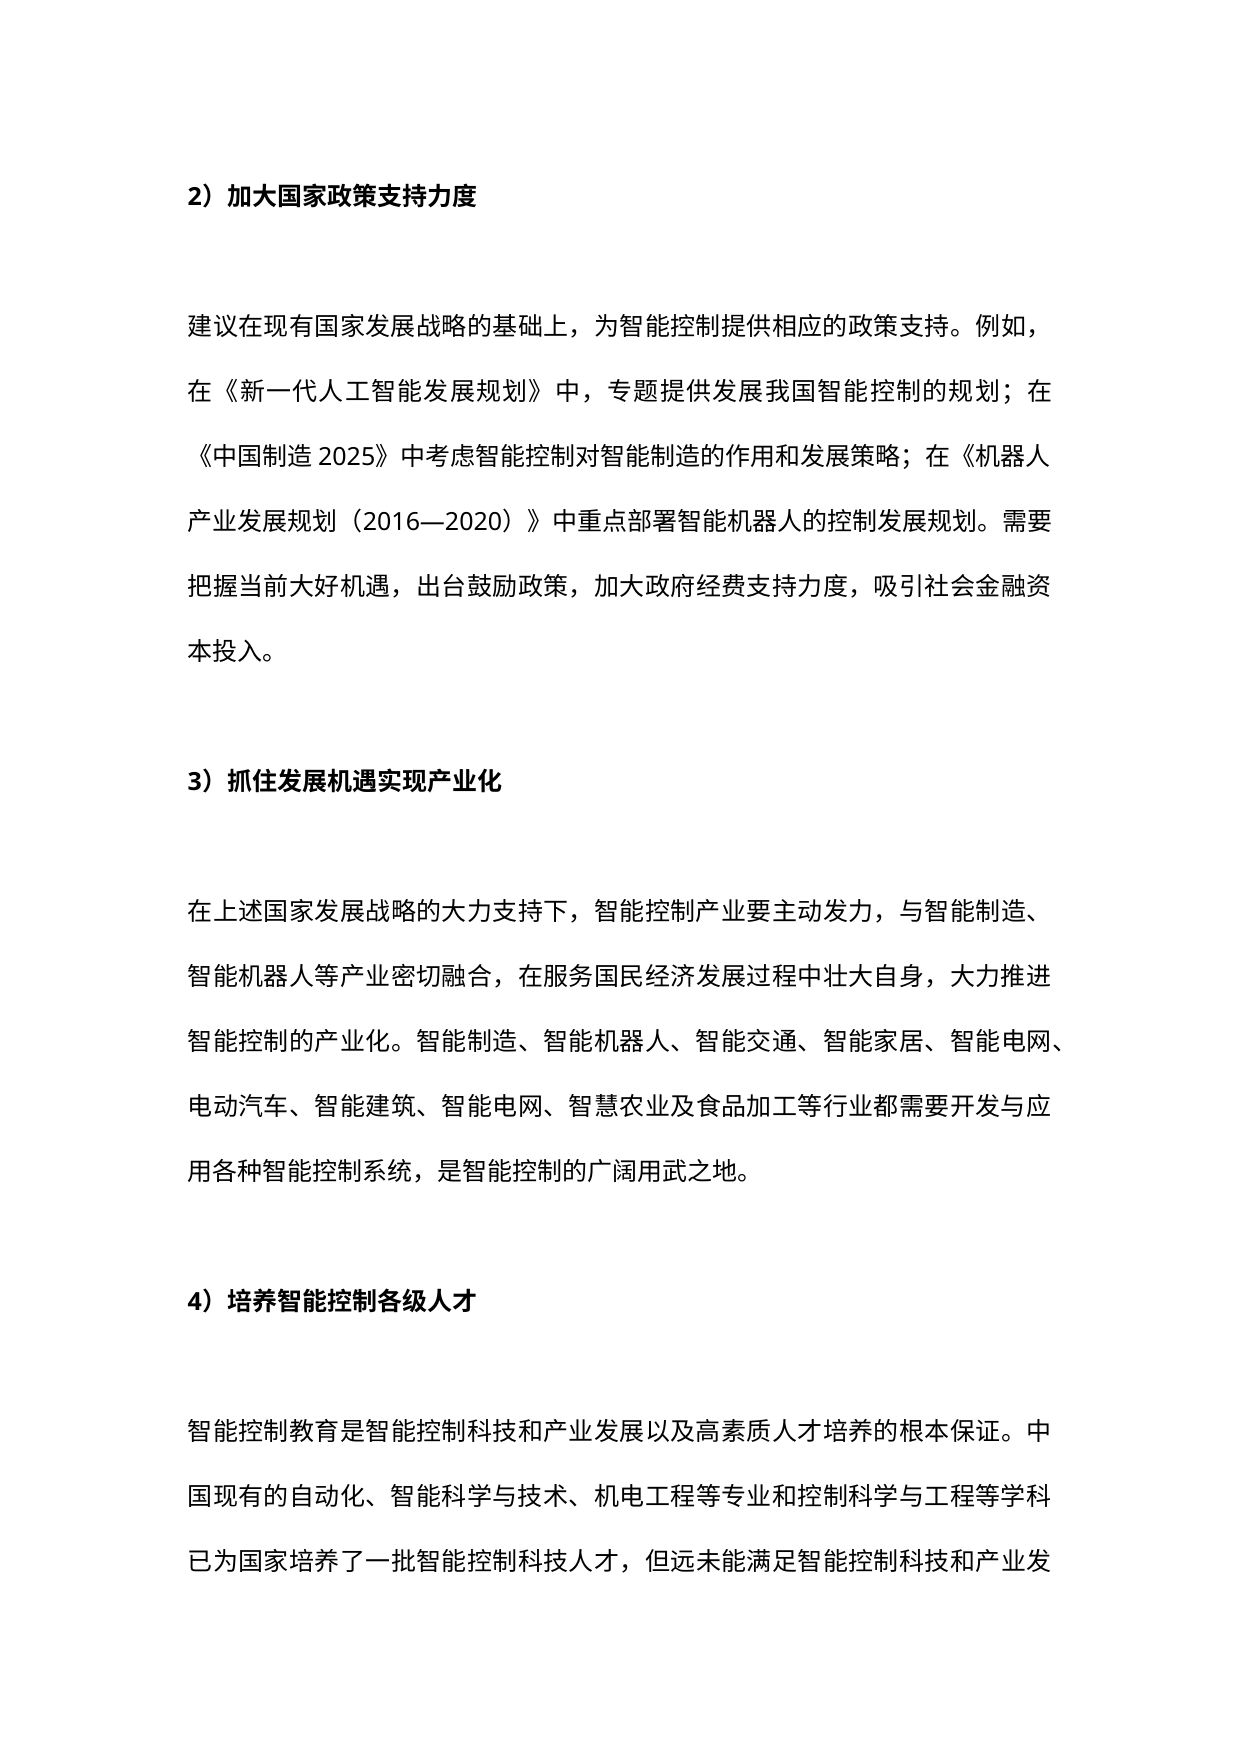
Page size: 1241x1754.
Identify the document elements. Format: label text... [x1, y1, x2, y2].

text 2）加大国家政策支持力度 [187, 162, 1053, 227]
text 在上述国家发展战略的大力支持下，智能控制产业要主动发力，与智能制造、智能机器人等产业密切融合，在服务国民经济发展过程中壮大自身，大力推进智能控制的产业化。智能制造、智能机器人、智能交通、智能家居、智能电网、电动汽车、智能建筑、智能电网、智慧农业及食品加工等行业都需要开发与应用各种智能控制系统，是智能控制的广阔用武之地。 [187, 877, 1053, 1202]
text 3）抓住发展机遇实现产业化 [187, 747, 1053, 812]
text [187, 1397, 1053, 1592]
text 4）培养智能控制各级人才 [187, 1267, 1053, 1332]
text 建议在现有国家发展战略的基础上，为智能控制提供相应的政策支持。例如，在《新一代人工智能发展规划》中，专题提供发展我国智能控制的规划；在《中国制造2025》中考虑智能控制对智能制造的作用和发展策略；在《机器人产业发展规划（2016—2020）》中重点部署智能机器人的控制发展规划。需要把握当前大好机遇，出台鼓励政策，加大政府经费支持力度，吸引社会金融资本投入。 [187, 292, 1053, 682]
